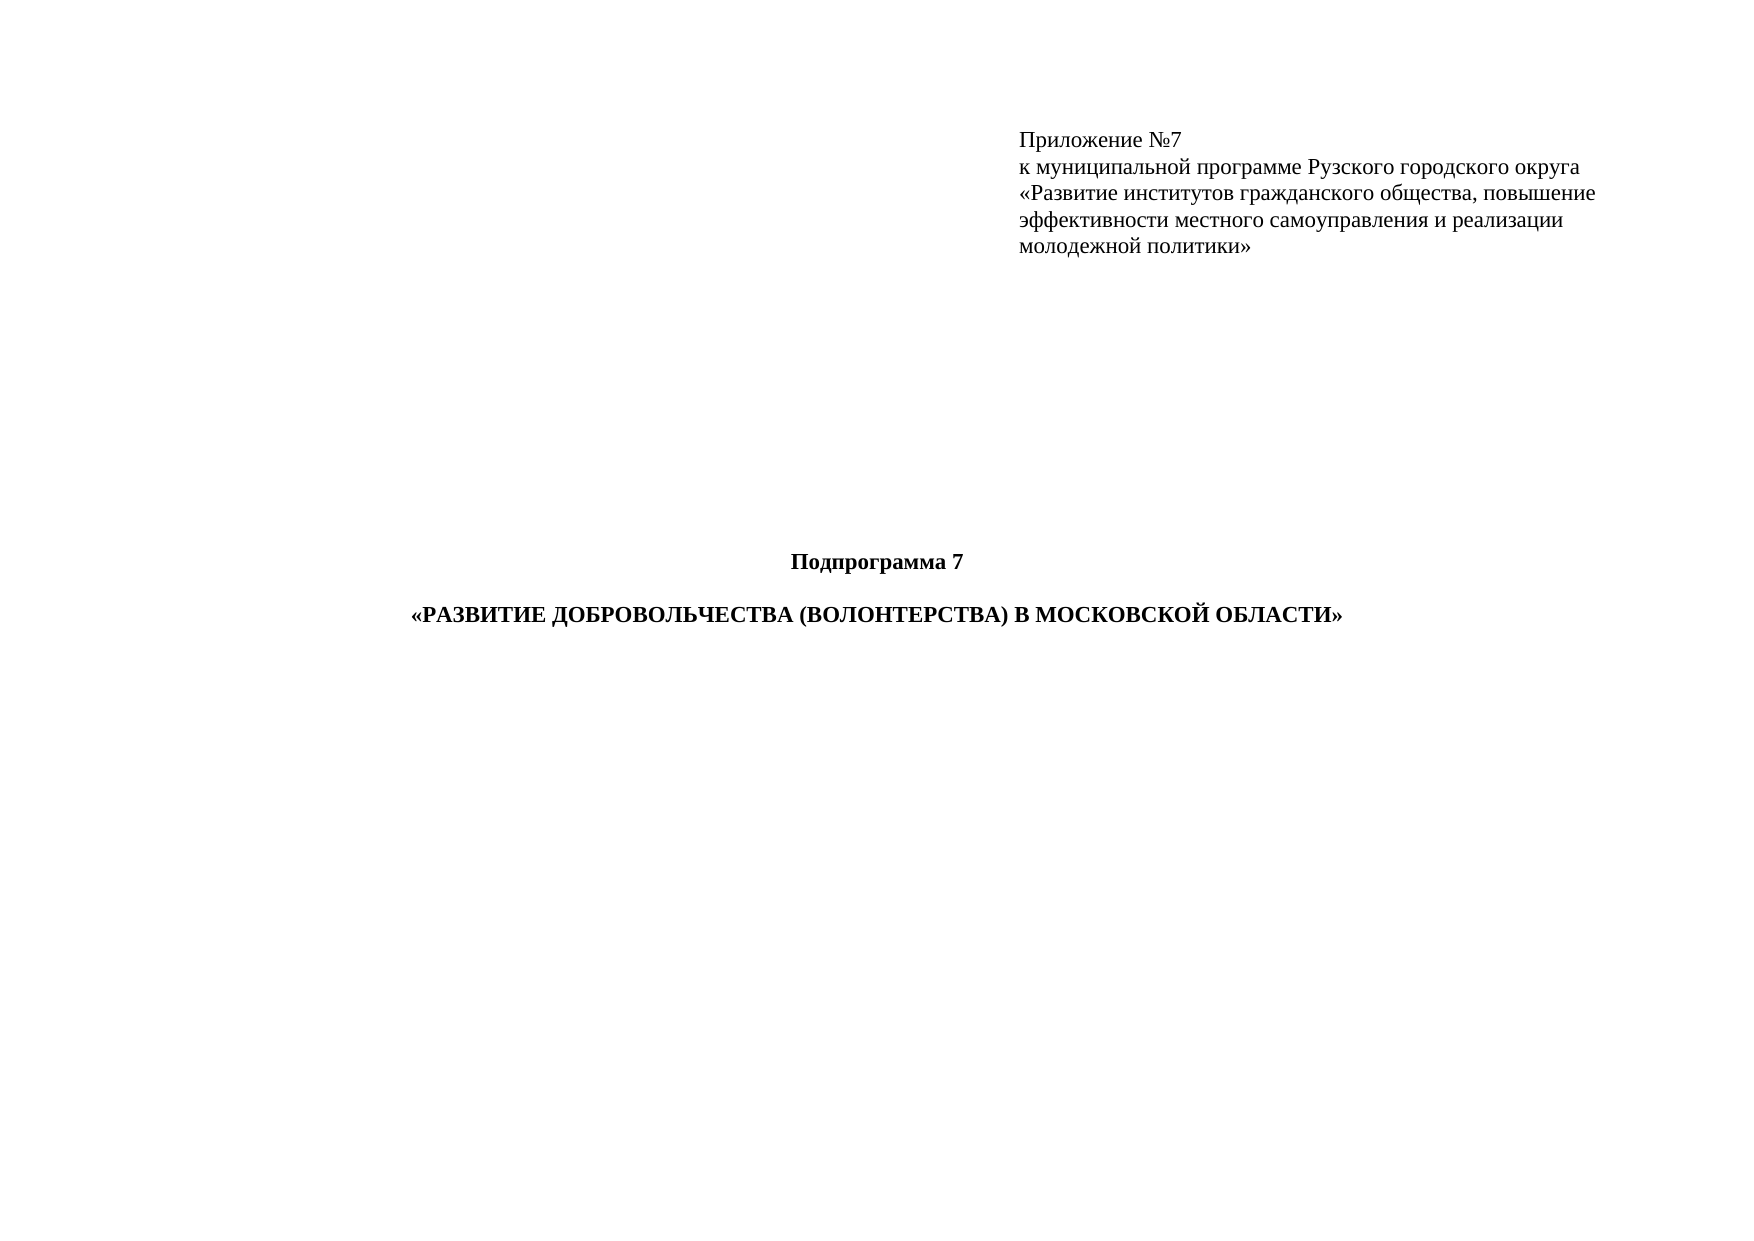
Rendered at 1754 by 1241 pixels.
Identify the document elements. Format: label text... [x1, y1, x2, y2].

text Приложение №7 [1019, 127, 1636, 153]
text Подпрограмма 7 [118, 548, 1636, 574]
text «РАЗВИТИЕ ДОБРОВОЛЬЧЕСТВА (ВОЛОНТЕРСТВА) В МОСКОВСКОЙ ОБЛАСТИ» [118, 601, 1636, 627]
text к муниципальной программе Рузского городского округа «Развитие институтов гражданского общества, повышение эффективности местного самоуправления и реализации молодежной политики» [1019, 153, 1636, 258]
